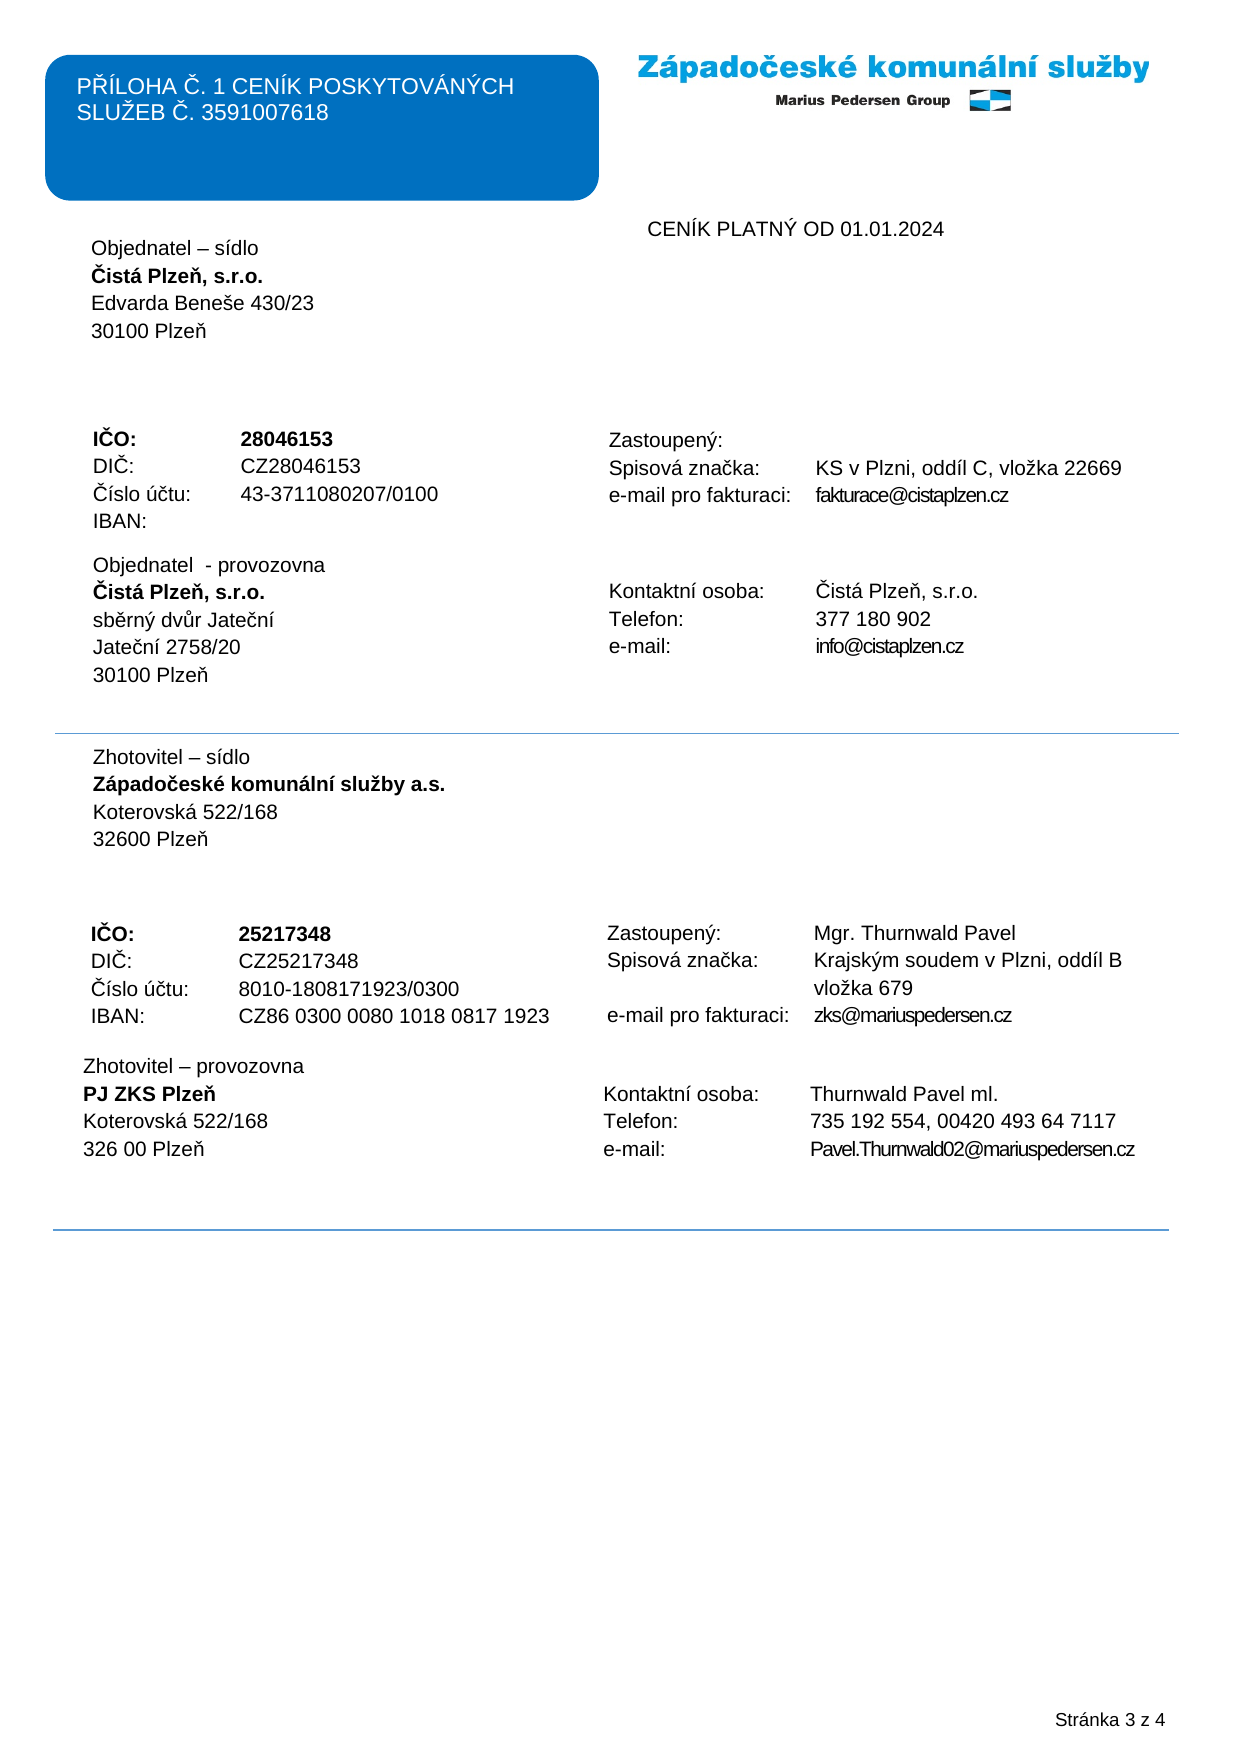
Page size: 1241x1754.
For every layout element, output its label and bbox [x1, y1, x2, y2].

picture [637, 55, 1149, 112]
